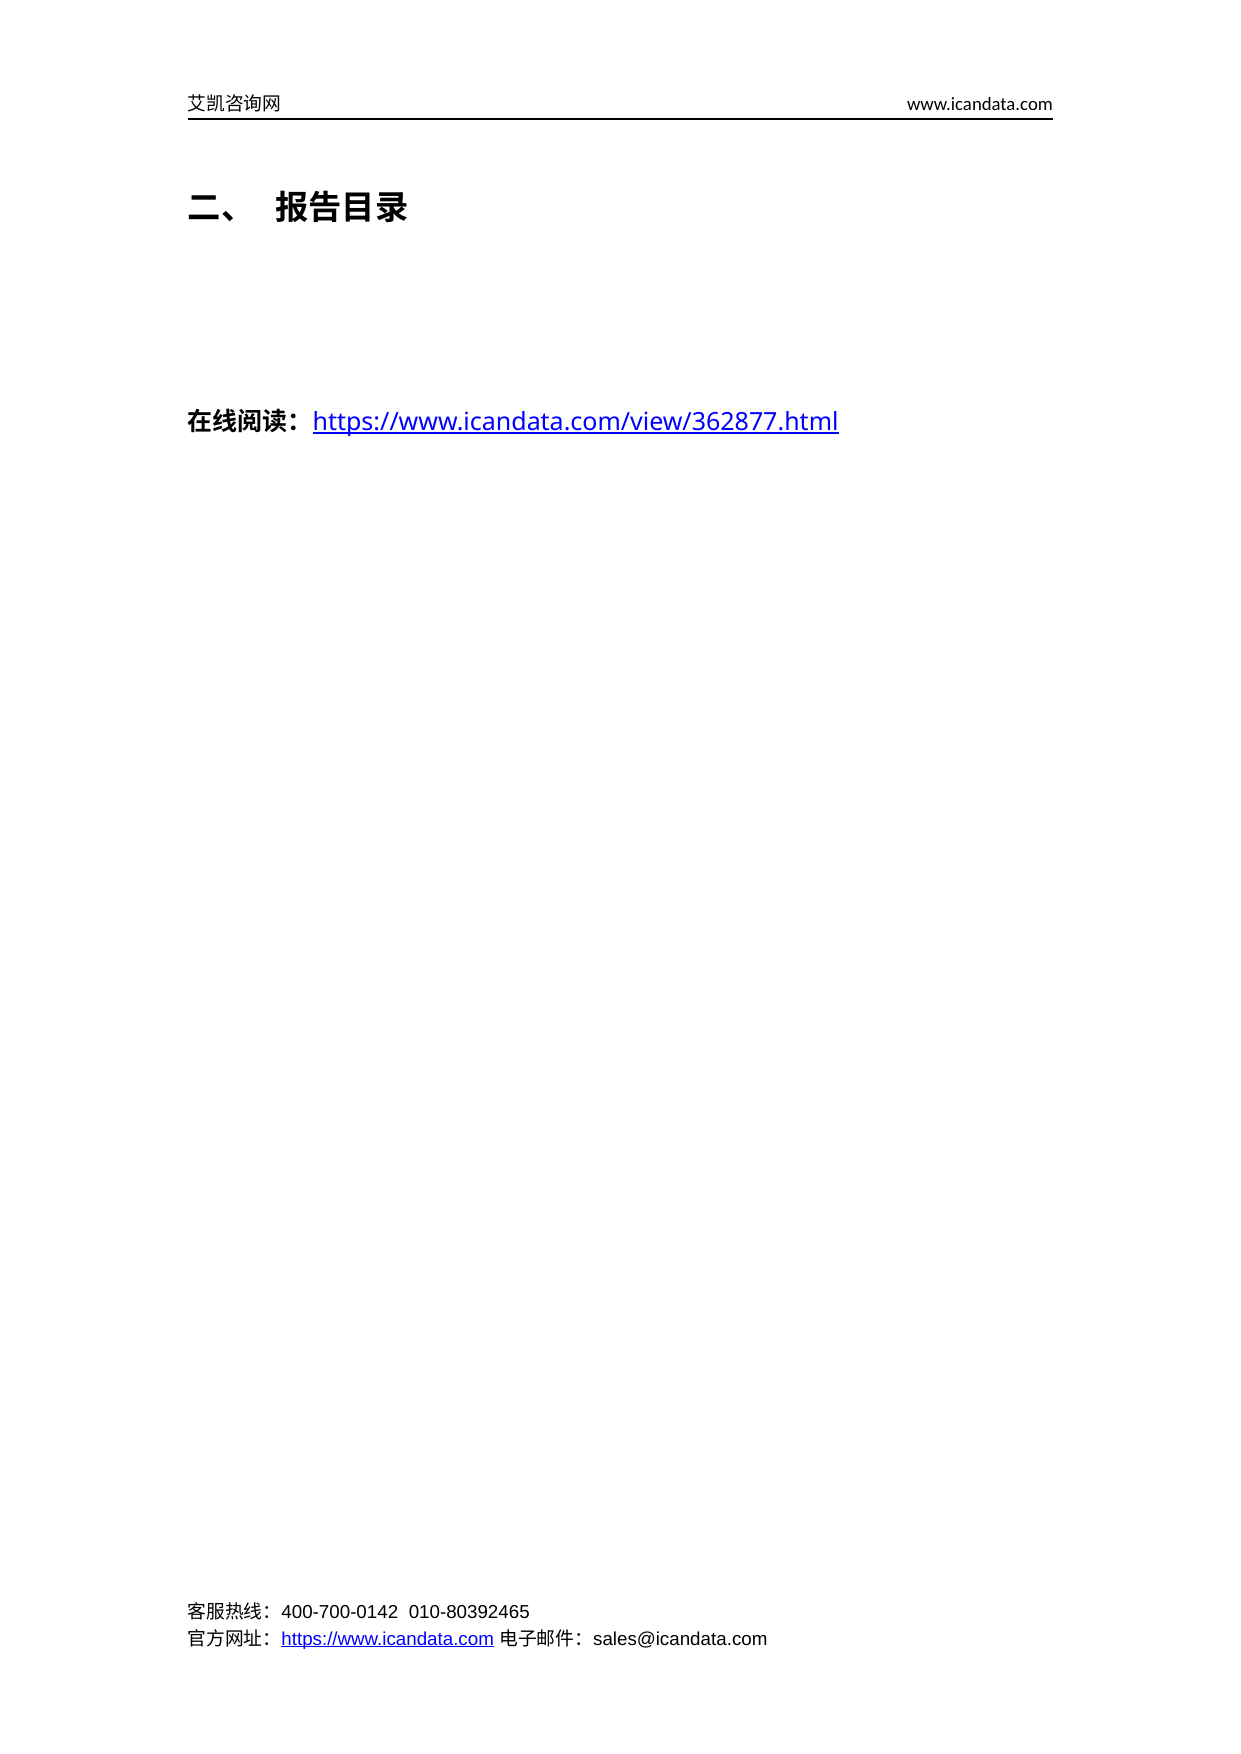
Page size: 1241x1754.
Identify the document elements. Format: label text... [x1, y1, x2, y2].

text 在线阅读：https://www.icandata.com/view/362877.html [187, 387, 1053, 452]
subtitle 报告目录 [187, 172, 1053, 237]
